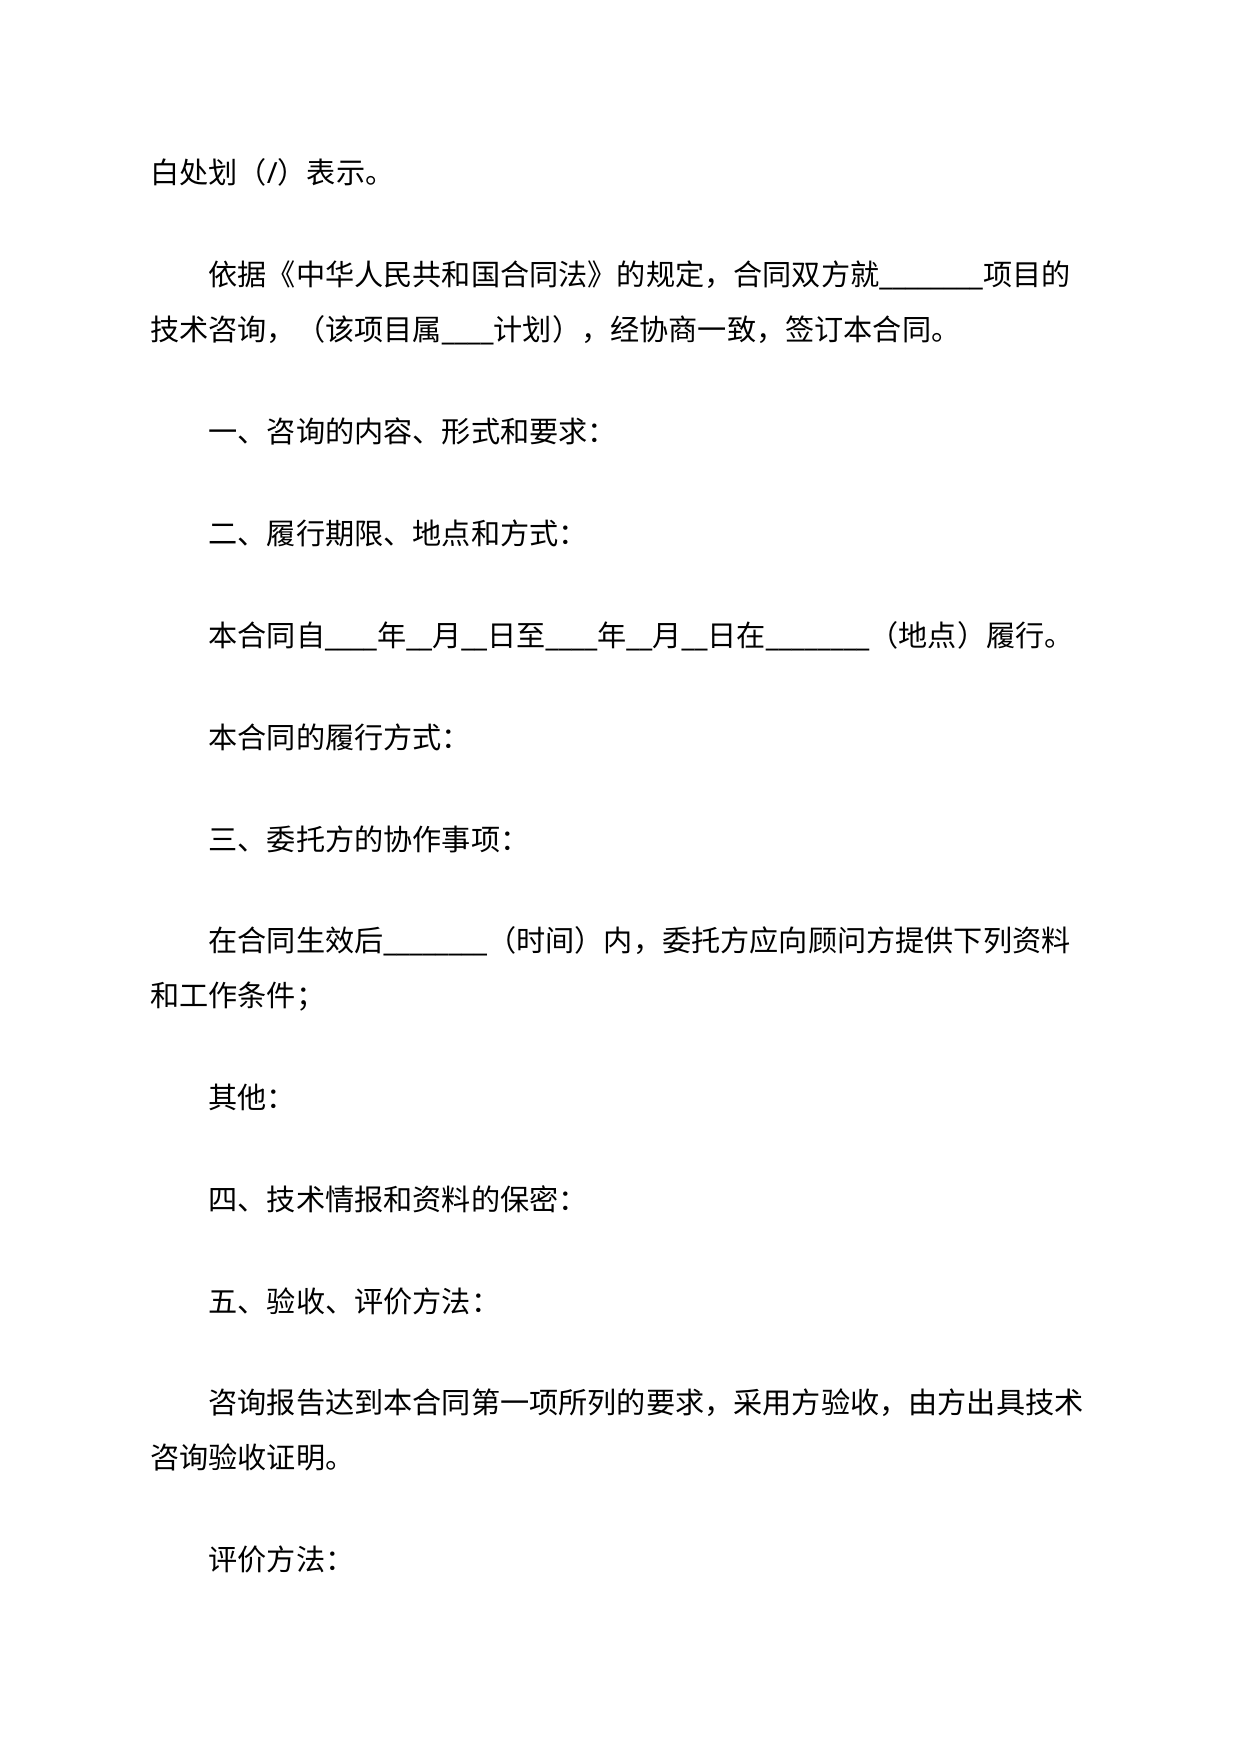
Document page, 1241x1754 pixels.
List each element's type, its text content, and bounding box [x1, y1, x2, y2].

text 咨询报告达到本合同第一项所列的要求，采用方验收，由方出具技术咨询验收证明。 [150, 1380, 1090, 1477]
text 评价方法： [150, 1537, 1090, 1579]
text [150, 150, 1090, 192]
text 四、技术情报和资料的保密： [150, 1177, 1090, 1219]
text 五、验收、评价方法： [150, 1278, 1090, 1321]
text 三、委托方的协作事项： [150, 816, 1090, 858]
text 本合同自____年__月__日至____年__月__日在________（地点）履行。 [150, 612, 1090, 655]
text 二、履行期限、地点和方式： [150, 511, 1090, 553]
text 依据《中华人民共和国合同法》的规定，合同双方就________项目的技术咨询，（该项目属____计划），经协商一致，签订本合同。 [150, 252, 1090, 349]
text 在合同生效后________（时间）内，委托方应向顾问方提供下列资料和工作条件； [150, 918, 1090, 1015]
text 一、咨询的内容、形式和要求： [150, 409, 1090, 451]
text 本合同的履行方式： [150, 714, 1090, 757]
text 其他： [150, 1075, 1090, 1117]
